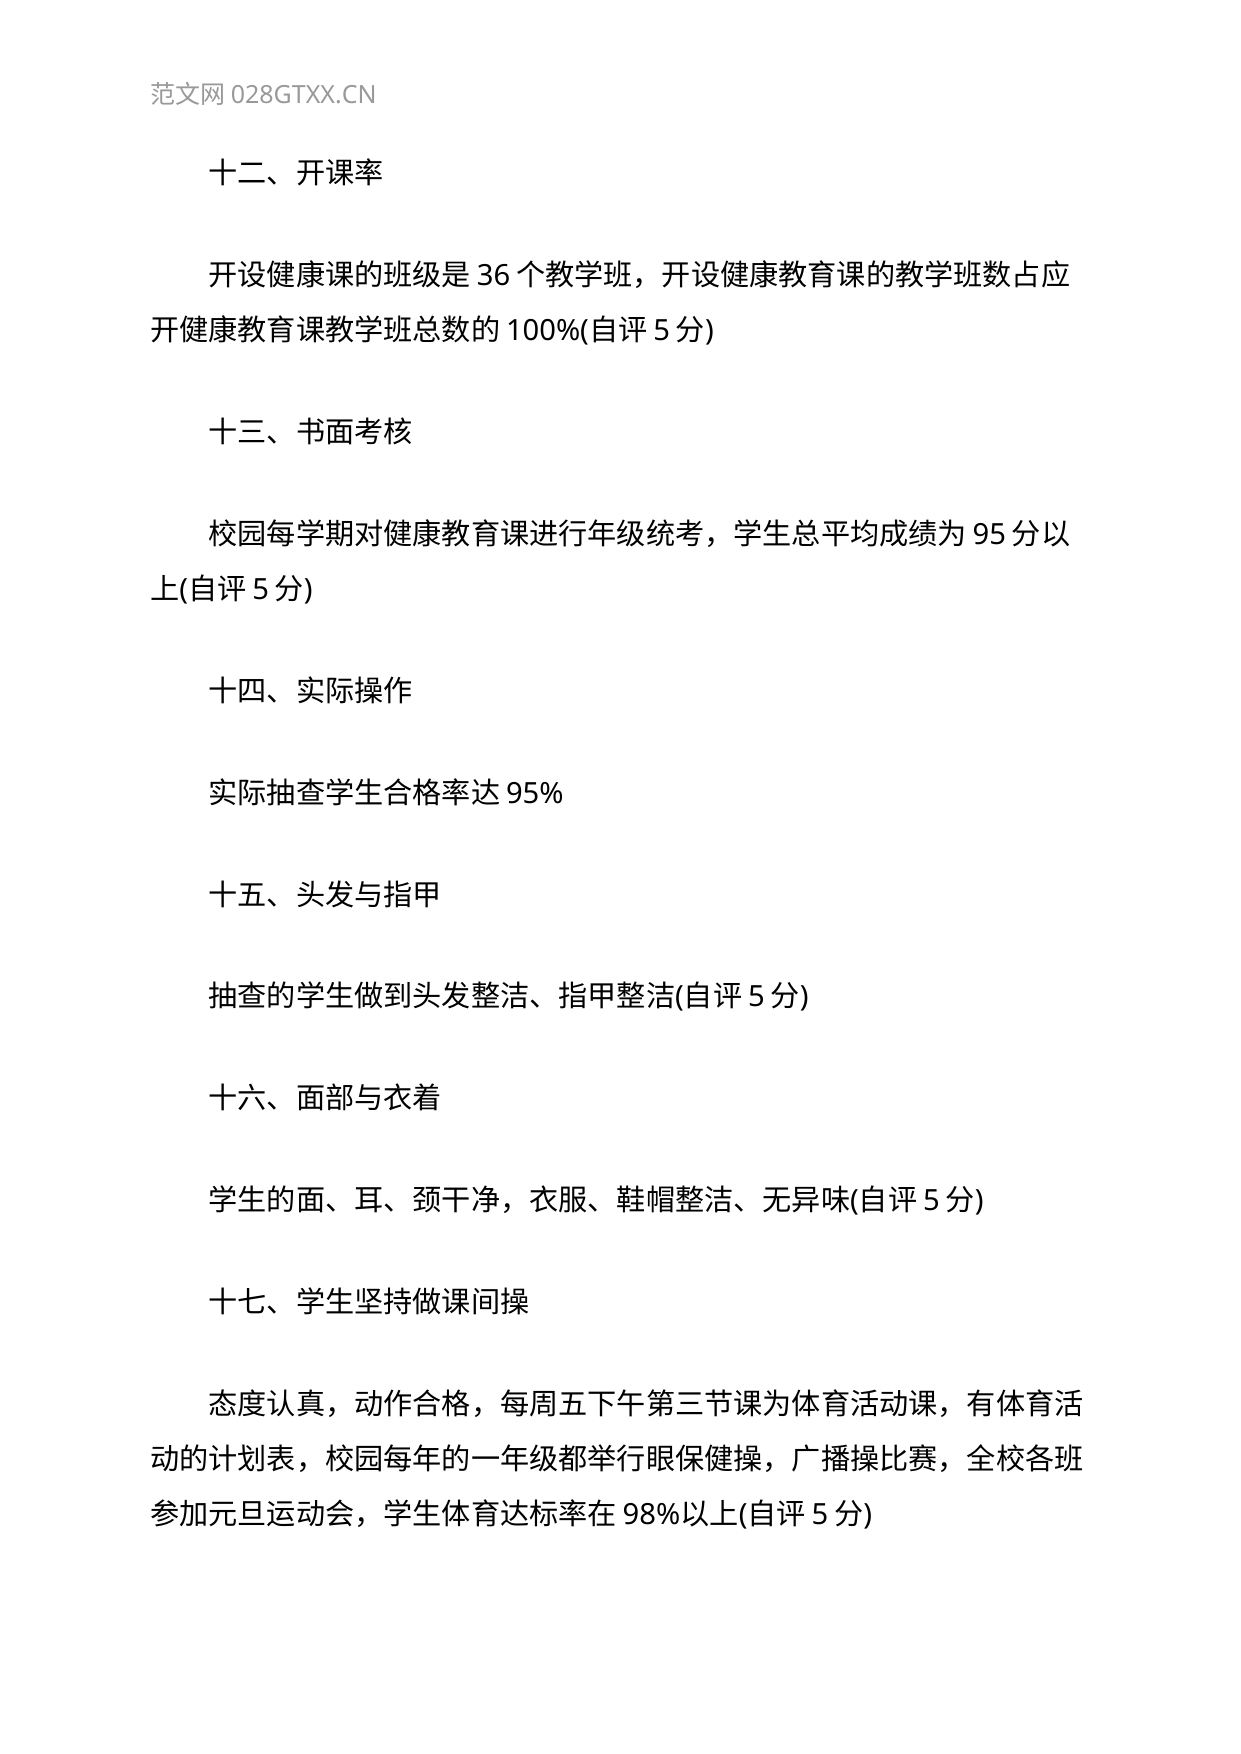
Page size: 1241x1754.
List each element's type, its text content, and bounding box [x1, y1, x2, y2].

text 校园每学期对健康教育课进行年级统考，学生总平均成绩为95分以上(自评5分) [150, 511, 1090, 608]
text 学生的面、耳、颈干净，衣服、鞋帽整洁、无异味(自评5分) [150, 1177, 1090, 1219]
text 十六、面部与衣着 [150, 1075, 1090, 1117]
text 十五、头发与指甲 [150, 871, 1090, 913]
text 十七、学生坚持做课间操 [150, 1279, 1090, 1321]
text 抽查的学生做到头发整洁、指甲整洁(自评5分) [150, 973, 1090, 1015]
text 十三、书面考核 [150, 409, 1090, 451]
text 态度认真，动作合格，每周五下午第三节课为体育活动课，有体育活动的计划表，校园每年的一年级都举行眼保健操，广播操比赛，全校各班参加元旦运动会，学生体育达标率在98%以上(自评5分) [150, 1381, 1090, 1533]
text 实际抽查学生合格率达95% [150, 769, 1090, 812]
text 十四、实际操作 [150, 667, 1090, 710]
text 十二、开课率 [150, 150, 1090, 192]
text 开设健康课的班级是36个教学班，开设健康教育课的教学班数占应开健康教育课教学班总数的100%(自评5分) [150, 252, 1090, 349]
